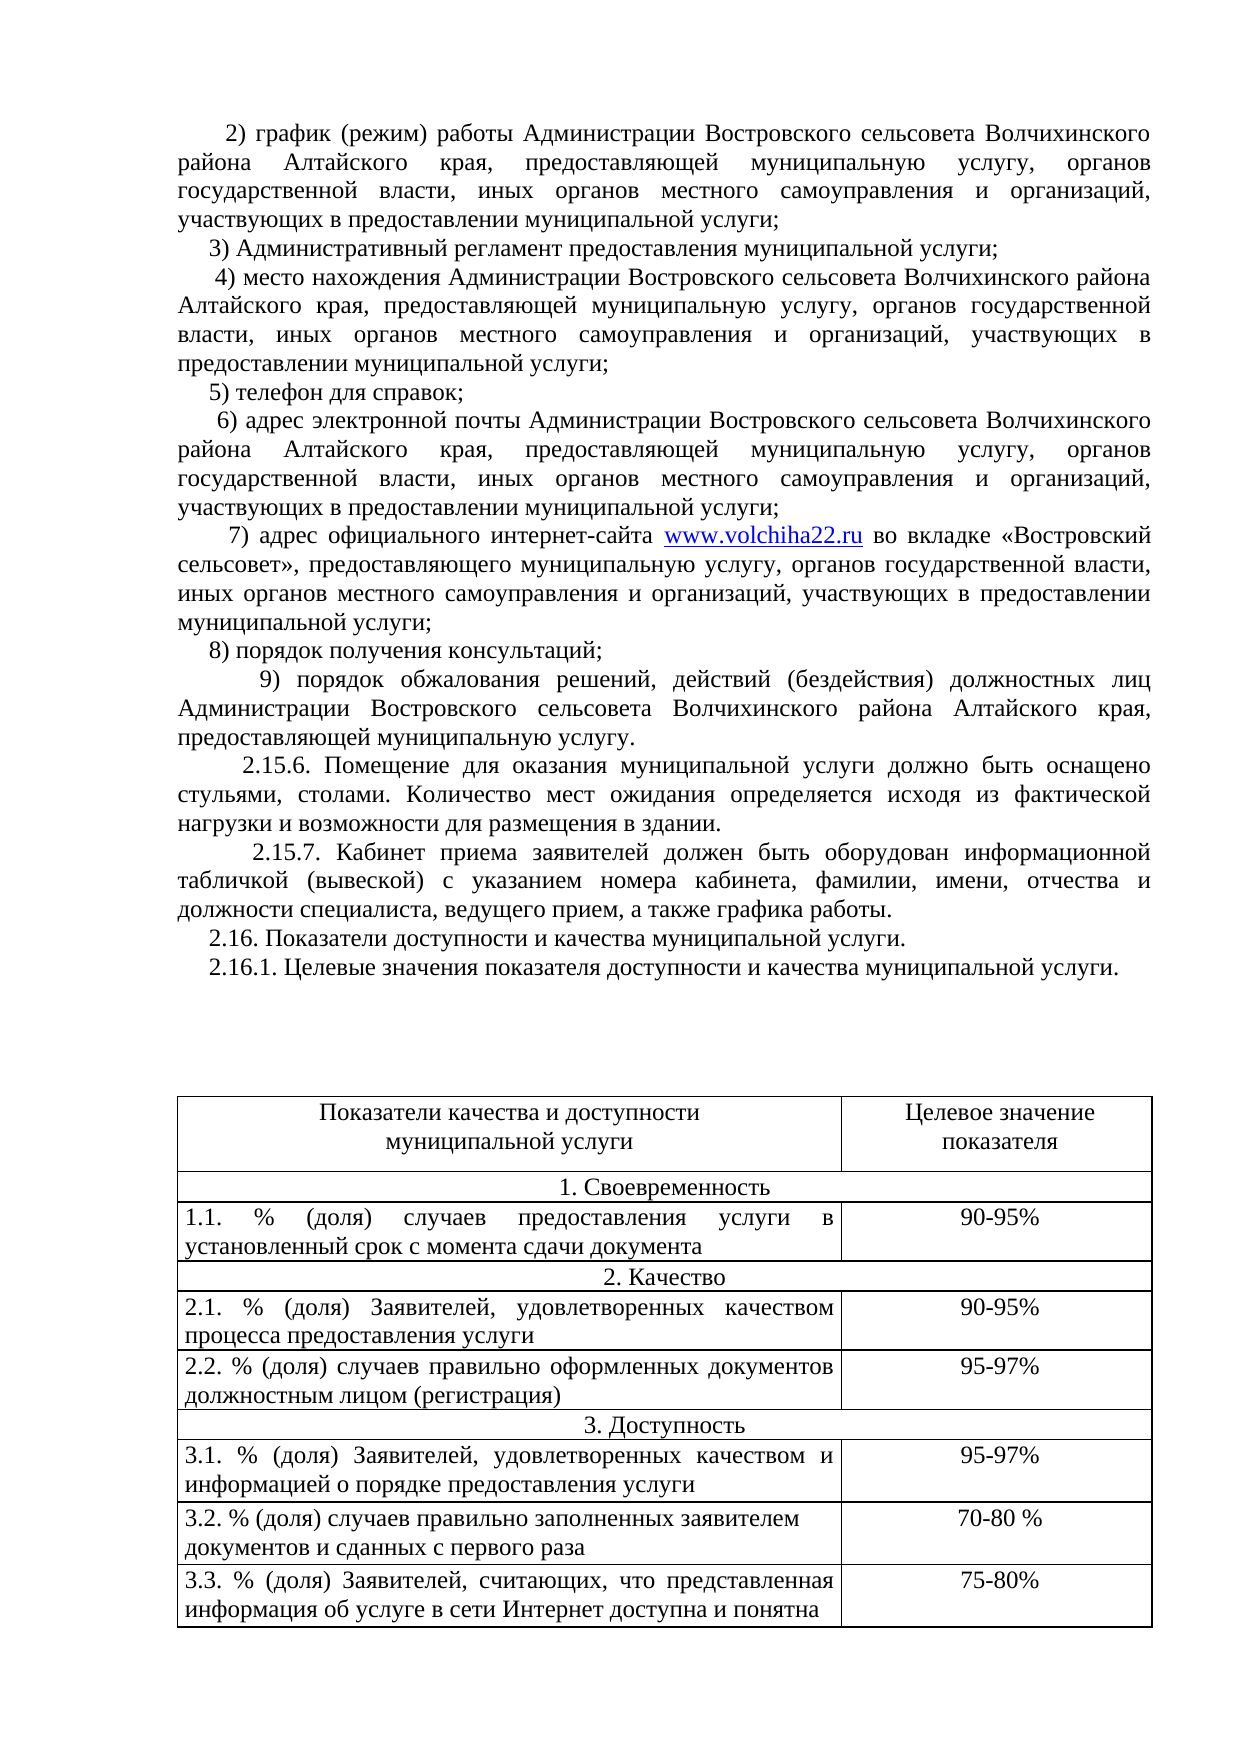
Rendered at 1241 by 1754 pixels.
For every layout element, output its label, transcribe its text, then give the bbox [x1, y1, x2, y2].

table_cell 90-95% [842, 1203, 1151, 1260]
text 8) порядок получения консультаций; [177, 636, 1152, 664]
table_cell 1.1. % (доля) случаев предоставления услуги в установленный срок с момента сдачи документа [178, 1203, 841, 1260]
table_cell 90-95% [842, 1292, 1151, 1349]
table_cell 3.1. % (доля) Заявителей, удовлетворенных качеством и информацией о порядке предоставления услуги [178, 1440, 841, 1501]
text 6) адрес электронной почты Администрации Востровского сельсовета Волчихинского района Алтайского края, предоставляющей муниципальную услугу, органов государственной власти, иных органов местного самоуправления и организаций, участвующих в предоставлении муниципальной услуги; [177, 406, 1152, 521]
table_cell 2.2. % (доля) случаев правильно оформленных документов должностным лицом (регистрация) [178, 1351, 841, 1408]
text 2.16. Показатели доступности и качества муниципальной услуги. [177, 923, 1152, 952]
table_cell 95-97% [842, 1351, 1151, 1408]
text 7) адрес официального интернет-сайта www.volchiha22.ru во вкладке «Востровский сельсовет», предоставляющего муниципальную услугу, органов государственной власти, иных органов местного самоуправления и организаций, участвующих в предоставлении муниципальной услуги; [177, 521, 1152, 636]
table_header Целевое значение показателя [842, 1097, 1151, 1171]
text 3) Административный регламент предоставления муниципальной услуги; [177, 233, 1152, 262]
table_cell 3.2. % (доля) случаев правильно заполненных заявителем документов и сданных с первого раза [178, 1503, 841, 1564]
table_cell 3.3. % (доля) Заявителей, считающих, что представленная информация об услуге в сети Интернет доступна и понятна [178, 1565, 841, 1626]
table_cell 3. Доступность [178, 1410, 1151, 1439]
table_cell 1. Своевременность [178, 1172, 1151, 1201]
text 2.15.7. Кабинет приема заявителей должен быть оборудован информационной табличкой (вывеской) с указанием номера кабинета, фамилии, имени, отчества и должности специалиста, ведущего прием, а также графика работы. [177, 837, 1152, 923]
text 5) телефон для справок; [177, 377, 1152, 406]
text 2.16.1. Целевые значения показателя доступности и качества муниципальной услуги. [177, 952, 1152, 981]
table_cell 95-97% [842, 1440, 1151, 1501]
table_cell 75-80% [842, 1565, 1151, 1626]
table_cell 70-80 % [842, 1503, 1151, 1564]
text 4) место нахождения Администрации Востровского сельсовета Волчихинского района Алтайского края, предоставляющей муниципальную услугу, органов государственной власти, иных органов местного самоуправления и организаций, участвующих в предоставлении муниципальной услуги; [177, 262, 1152, 377]
text 2.15.6. Помещение для оказания муниципальной услуги должно быть оснащено стульями, столами. Количество мест ожидания определяется исходя из фактической нагрузки и возможности для размещения в здании. [177, 751, 1152, 837]
text 2) график (режим) работы Администрации Востровского сельсовета Волчихинского района Алтайского края, предоставляющей муниципальную услугу, органов государственной власти, иных органов местного самоуправления и организаций, участвующих в предоставлении муниципальной услуги; [177, 118, 1152, 233]
table_header Показатели качества и доступности муниципальной услуги [178, 1097, 841, 1171]
table_cell 2.1. % (доля) Заявителей, удовлетворенных качеством процесса предоставления услуги [178, 1292, 841, 1349]
table_cell 2. Качество [178, 1262, 1151, 1290]
text 9) порядок обжалования решений, действий (бездействия) должностных лиц Администрации Востровского сельсовета Волчихинского района Алтайского края, предоставляющей муниципальную услугу. [177, 664, 1152, 751]
